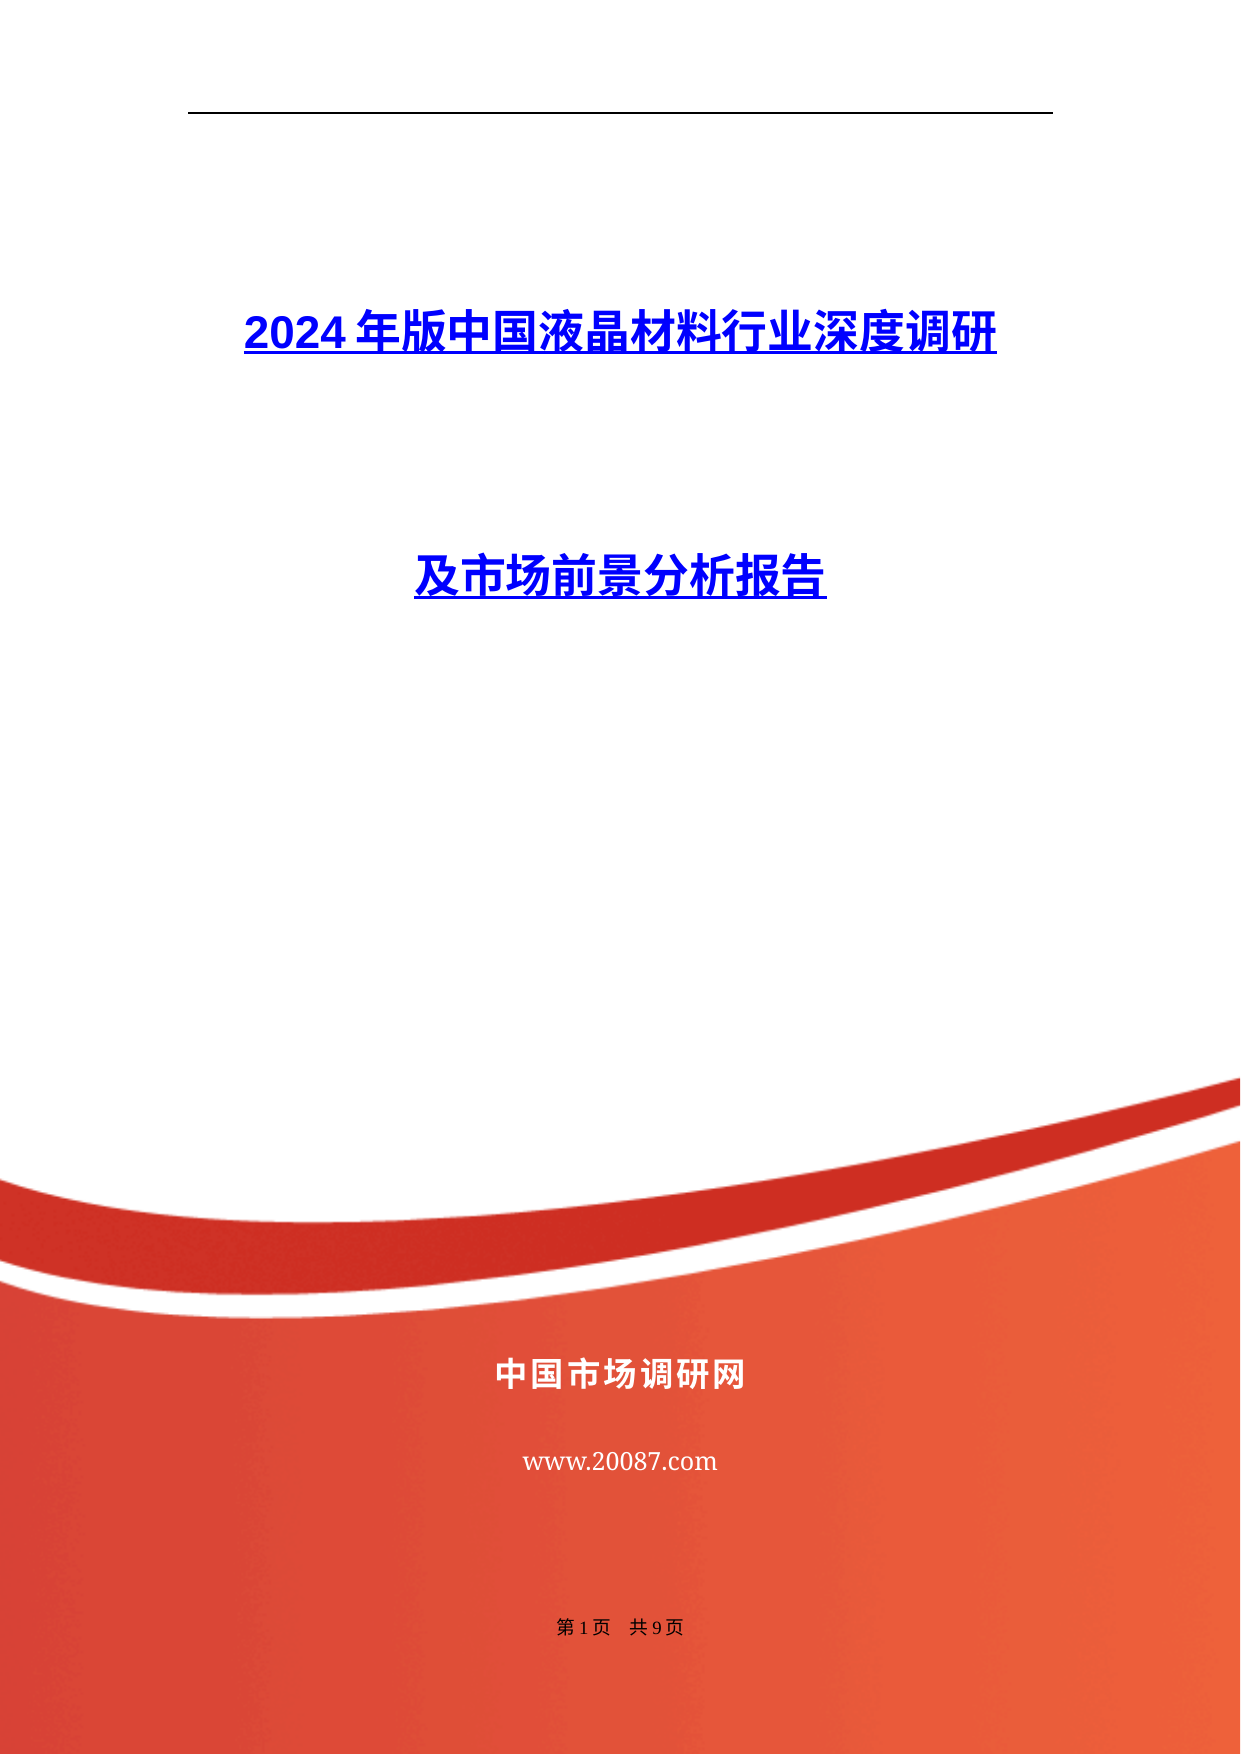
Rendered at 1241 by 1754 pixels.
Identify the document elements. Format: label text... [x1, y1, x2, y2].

subtitle 中国市场调研网 [187, 1339, 1053, 1404]
picture [0, 1006, 1241, 1754]
text www.20087.com [187, 1428, 1053, 1493]
table_header 2024年版中国液晶材料行业深度调研及市场前景分析报告 [188, 207, 1053, 773]
